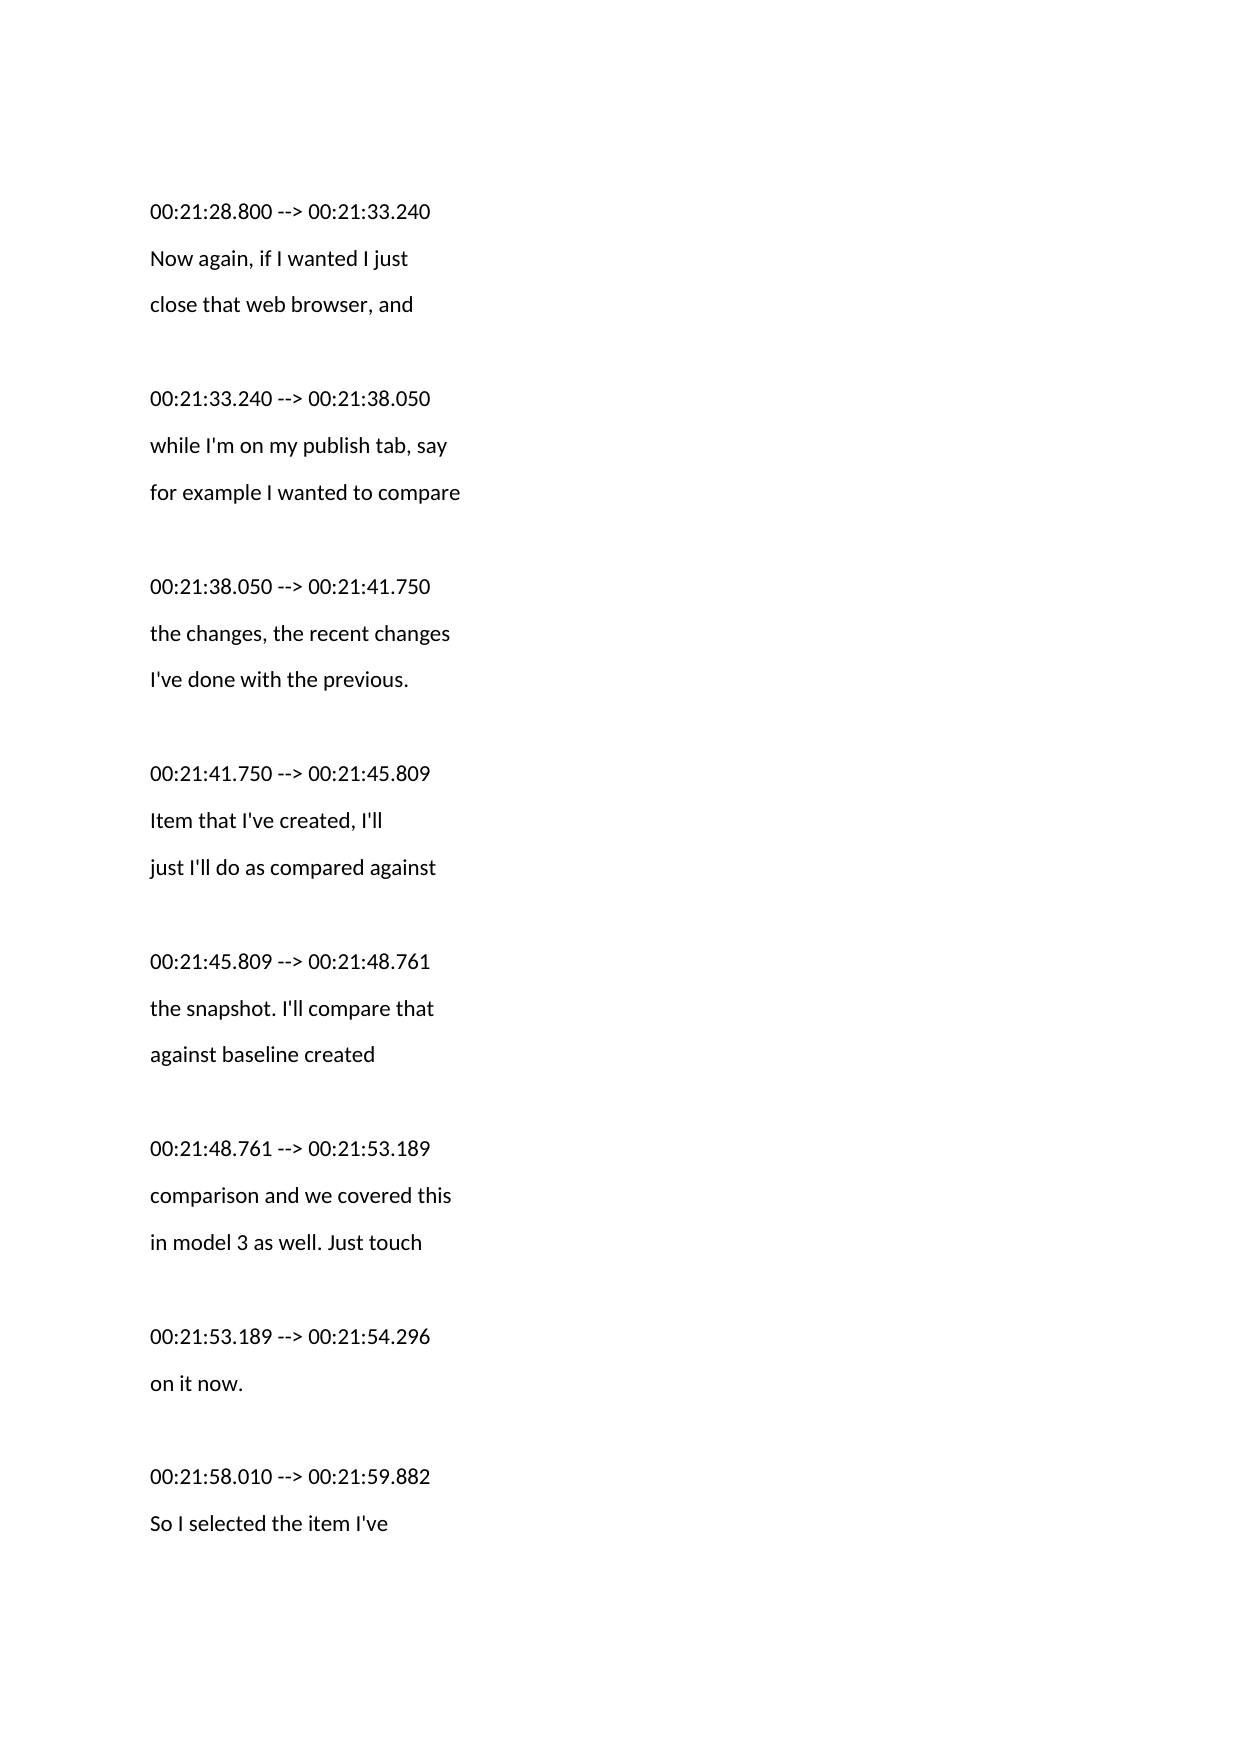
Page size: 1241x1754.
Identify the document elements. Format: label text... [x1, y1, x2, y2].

text just I'll do as compared against [150, 853, 1090, 881]
text 00:21:38.050 --> 00:21:41.750 [150, 572, 1090, 600]
text So I selected the item I've [150, 1509, 1090, 1537]
text against baseline created [150, 1041, 1090, 1069]
text I've done with the previous. [150, 666, 1090, 694]
text on it now. [150, 1369, 1090, 1397]
text close that web browser, and [150, 291, 1090, 319]
text 00:21:48.761 --> 00:21:53.189 [150, 1134, 1090, 1162]
text 00:21:33.240 --> 00:21:38.050 [150, 384, 1090, 412]
text for example I wanted to compare [150, 478, 1090, 506]
text the snapshot. I'll compare that [150, 994, 1090, 1022]
text the changes, the recent changes [150, 619, 1090, 647]
text Now again, if I wanted I just [150, 244, 1090, 272]
text in model 3 as well. Just touch [150, 1228, 1090, 1256]
text comparison and we covered this [150, 1181, 1090, 1209]
text 00:21:45.809 --> 00:21:48.761 [150, 947, 1090, 975]
text 00:21:41.750 --> 00:21:45.809 [150, 759, 1090, 787]
text 00:21:58.010 --> 00:21:59.882 [150, 1462, 1090, 1491]
text 00:21:28.800 --> 00:21:33.240 [150, 197, 1090, 225]
text Item that I've created, I'll [150, 806, 1090, 834]
text 00:21:53.189 --> 00:21:54.296 [150, 1322, 1090, 1350]
text while I'm on my publish tab, say [150, 431, 1090, 459]
